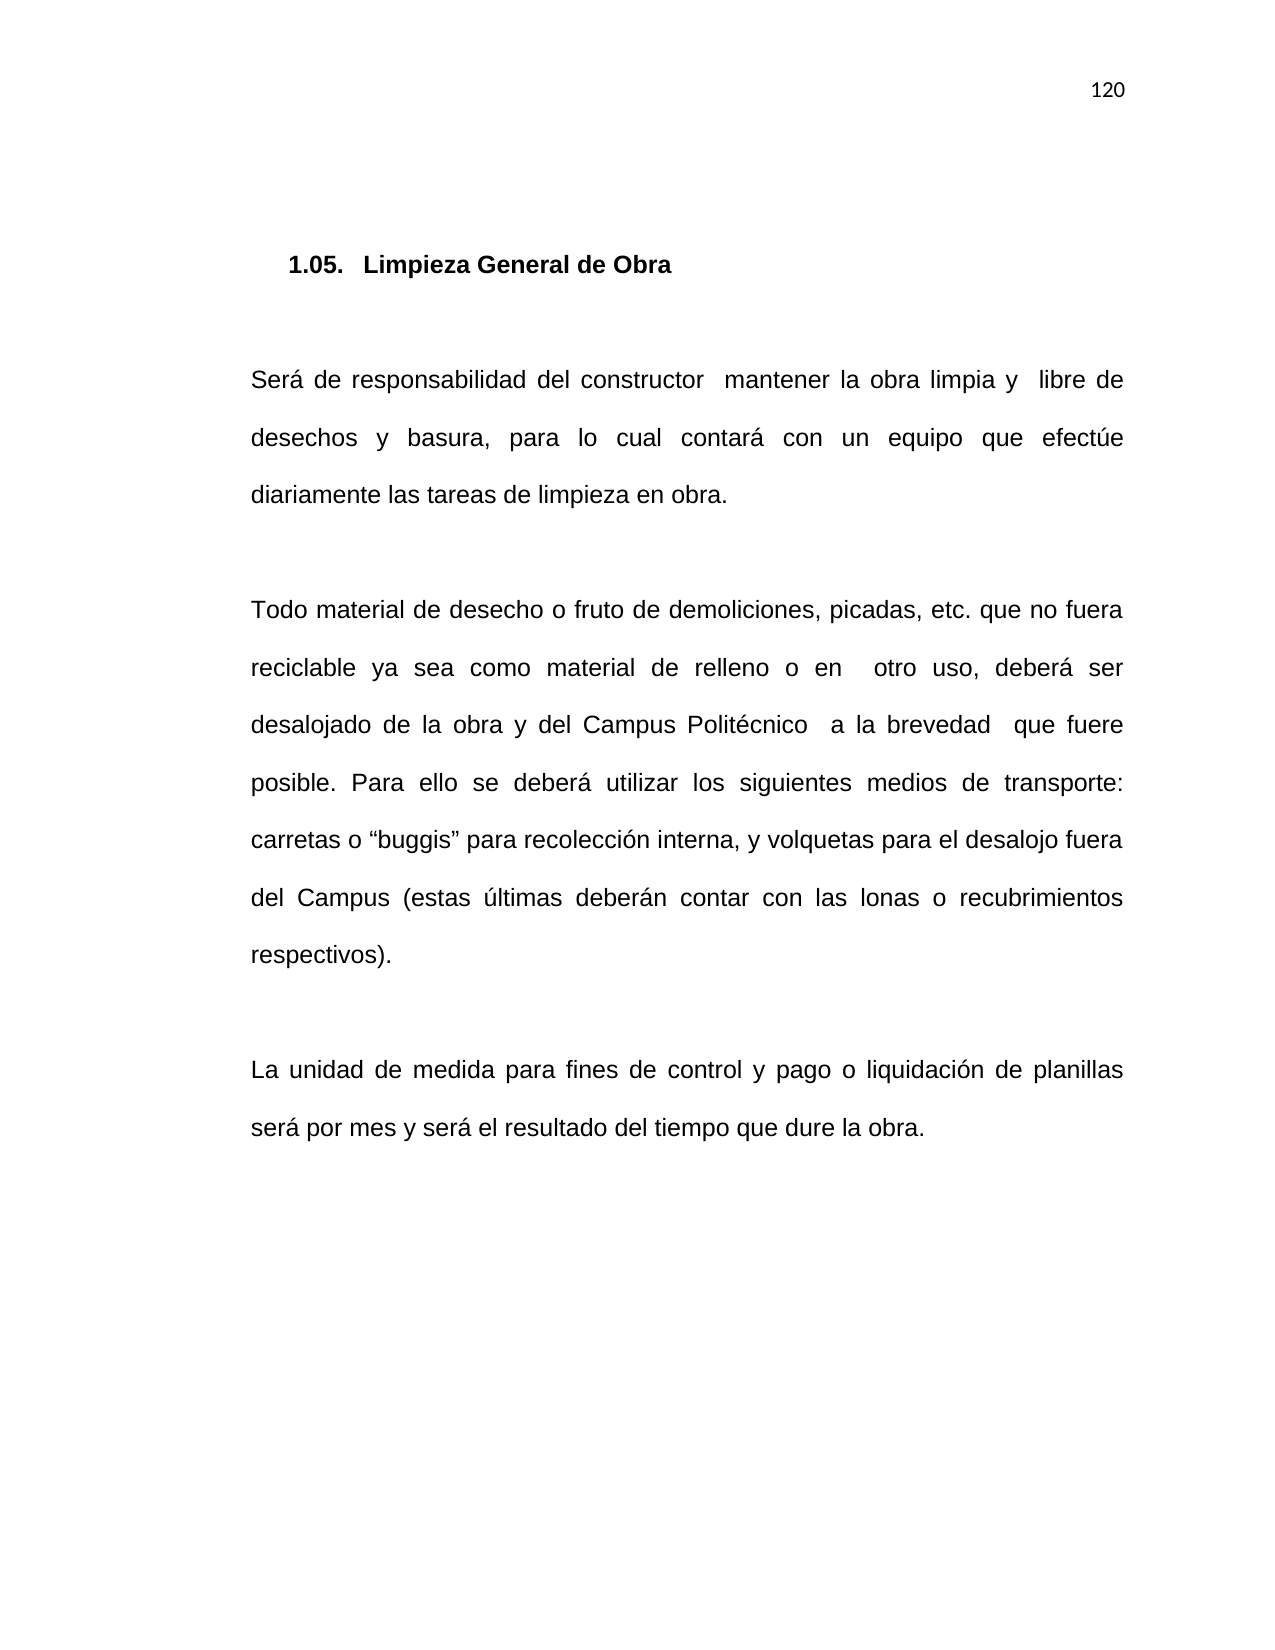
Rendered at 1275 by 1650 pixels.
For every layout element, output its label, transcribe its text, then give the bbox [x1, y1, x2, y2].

text Será de responsabilidad del constructor mantener la obra limpia y libre de desechos y basura, para lo cual contará con un equipo que efectúe diariamente las tareas de limpieza en obra. [251, 366, 1125, 509]
list Limpieza General de Obra [288, 251, 1125, 279]
text La unidad de medida para fines de control y pago o liquidación de planillas será por mes y será el resultado del tiempo que dure la obra. [251, 1056, 1125, 1142]
text Todo material de desecho o fruto de demoliciones, picadas, etc. que no fuera reciclable ya sea como material de relleno o en otro uso, deberá ser desalojado de la obra y del Campus Politécnico a la brevedad que fuere posible. Para ello se deberá utilizar los siguientes medios de transporte: carretas o “buggis” para recolección interna, y volquetas para el desalojo fuera del Campus (estas últimas deberán contar con las lonas o recubrimientos respectivos). [251, 596, 1125, 969]
